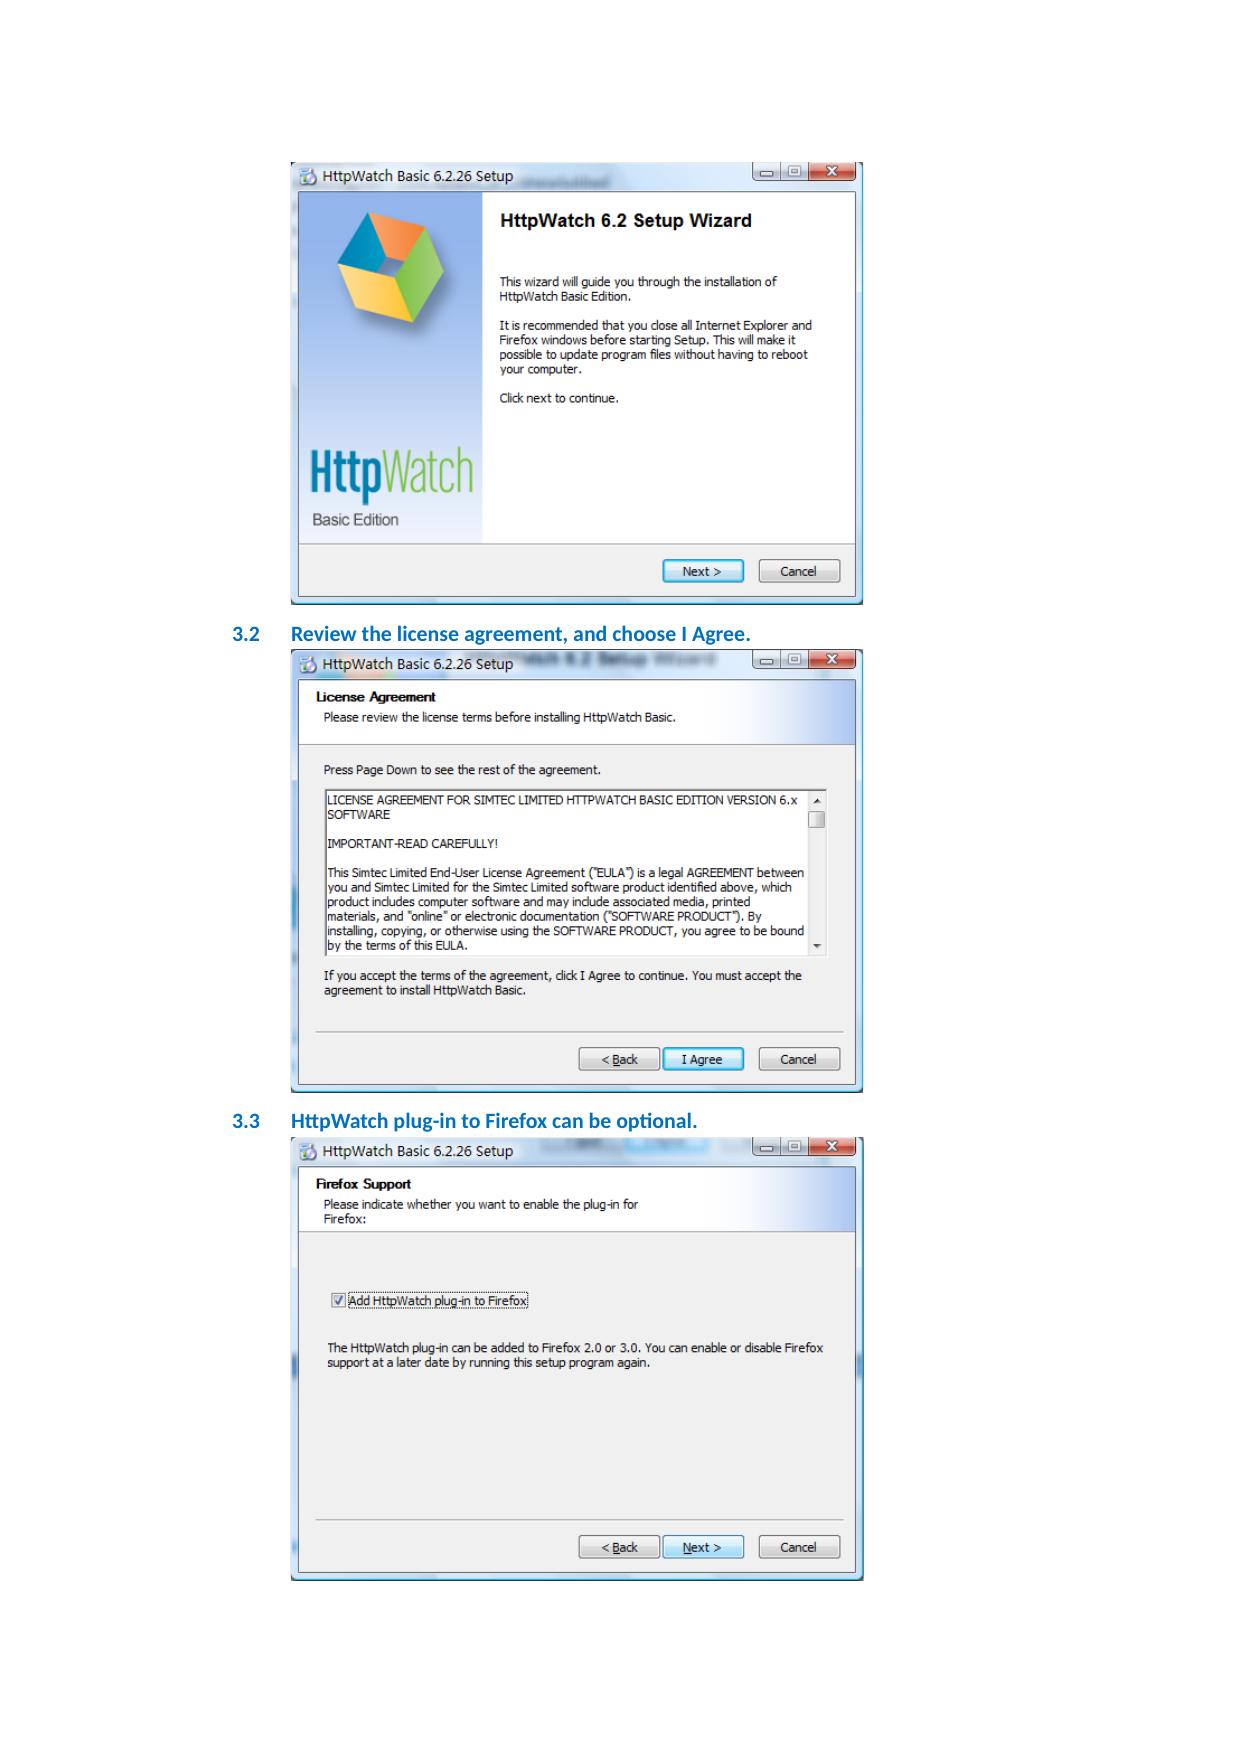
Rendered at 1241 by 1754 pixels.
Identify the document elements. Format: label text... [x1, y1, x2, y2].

picture [290, 162, 864, 605]
picture [290, 649, 864, 1093]
list Review the license agreement, and choose I Agree. [232, 617, 1053, 649]
picture [290, 1137, 864, 1581]
list HttpWatch plug-in to Firefox can be optional. [232, 1104, 1053, 1137]
